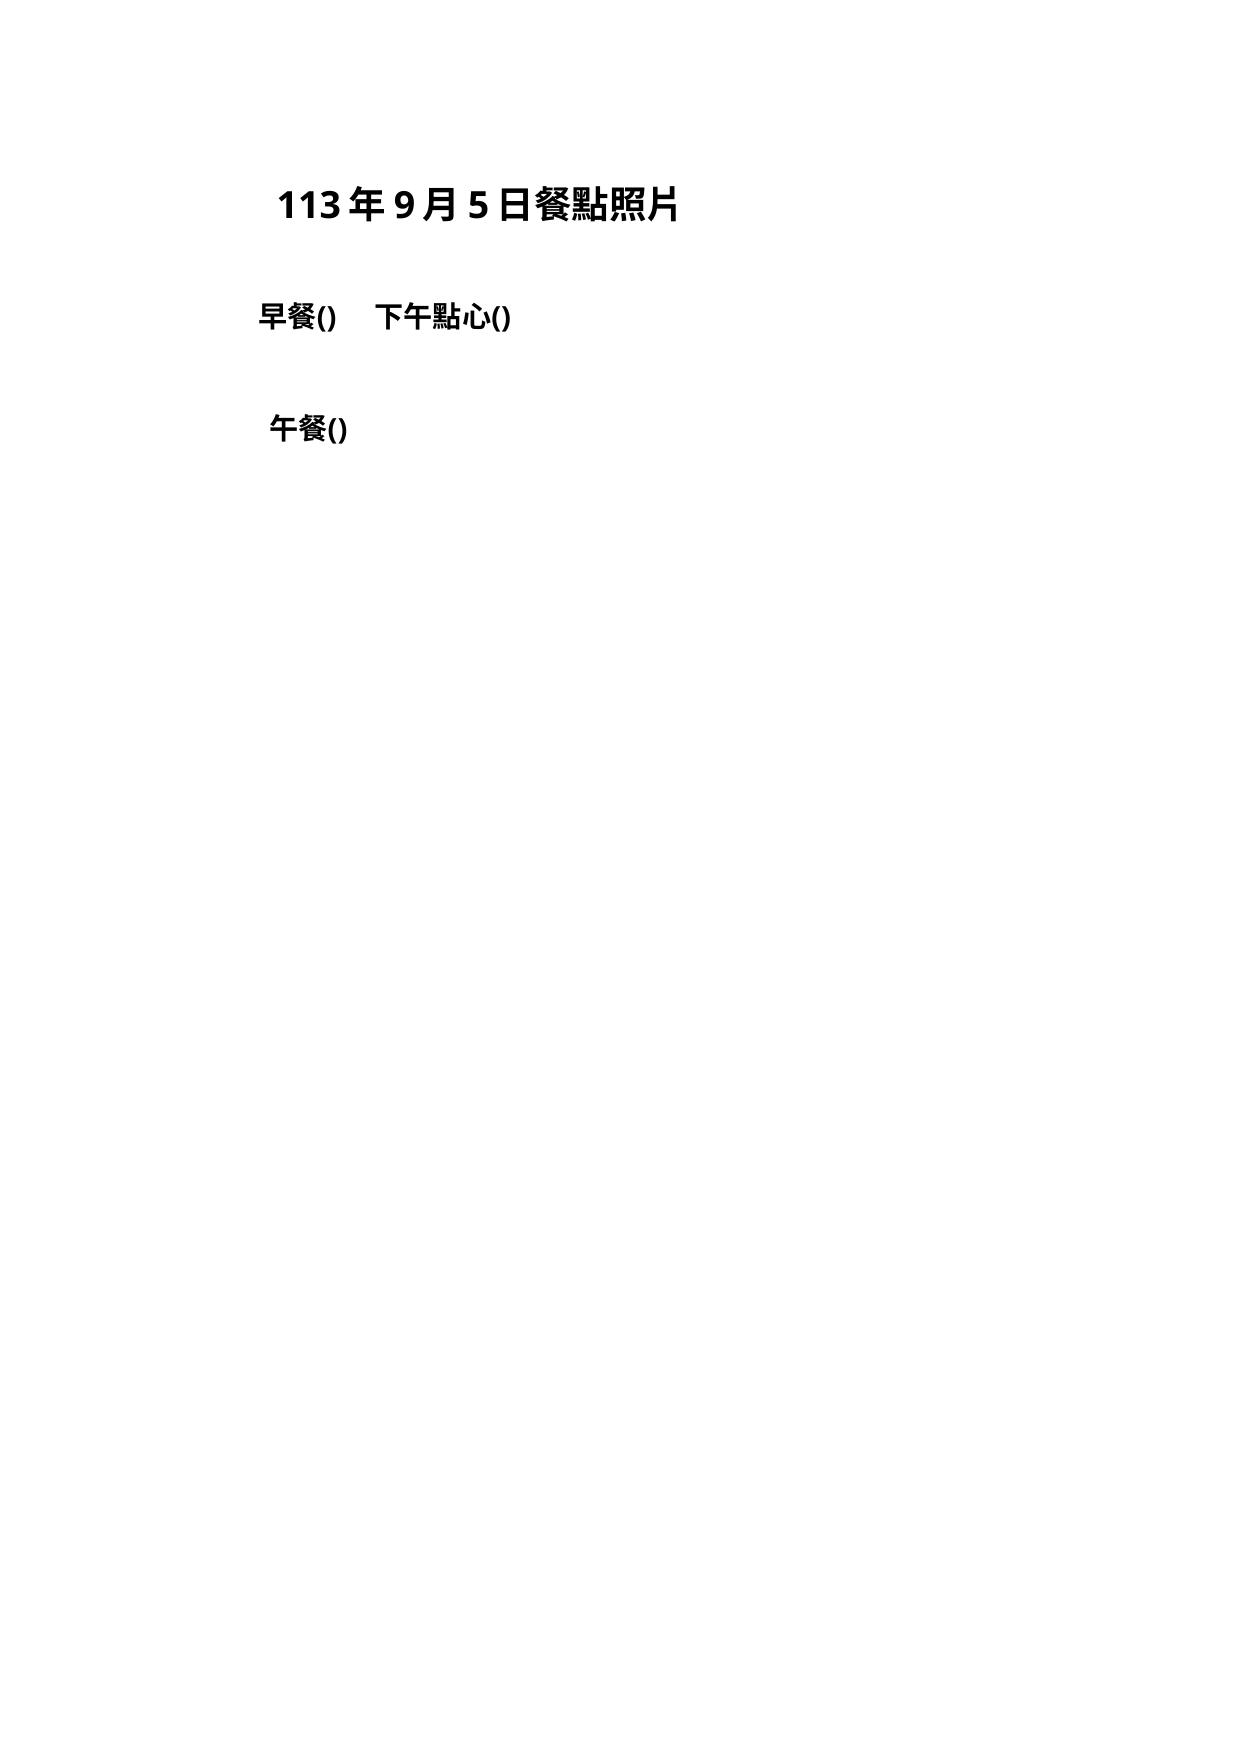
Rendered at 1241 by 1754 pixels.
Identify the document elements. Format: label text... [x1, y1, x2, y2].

text 113年9月5日餐點照片 [150, 164, 1106, 239]
text 早餐() 下午點心() [150, 277, 1106, 352]
text 午餐() [150, 389, 1106, 464]
